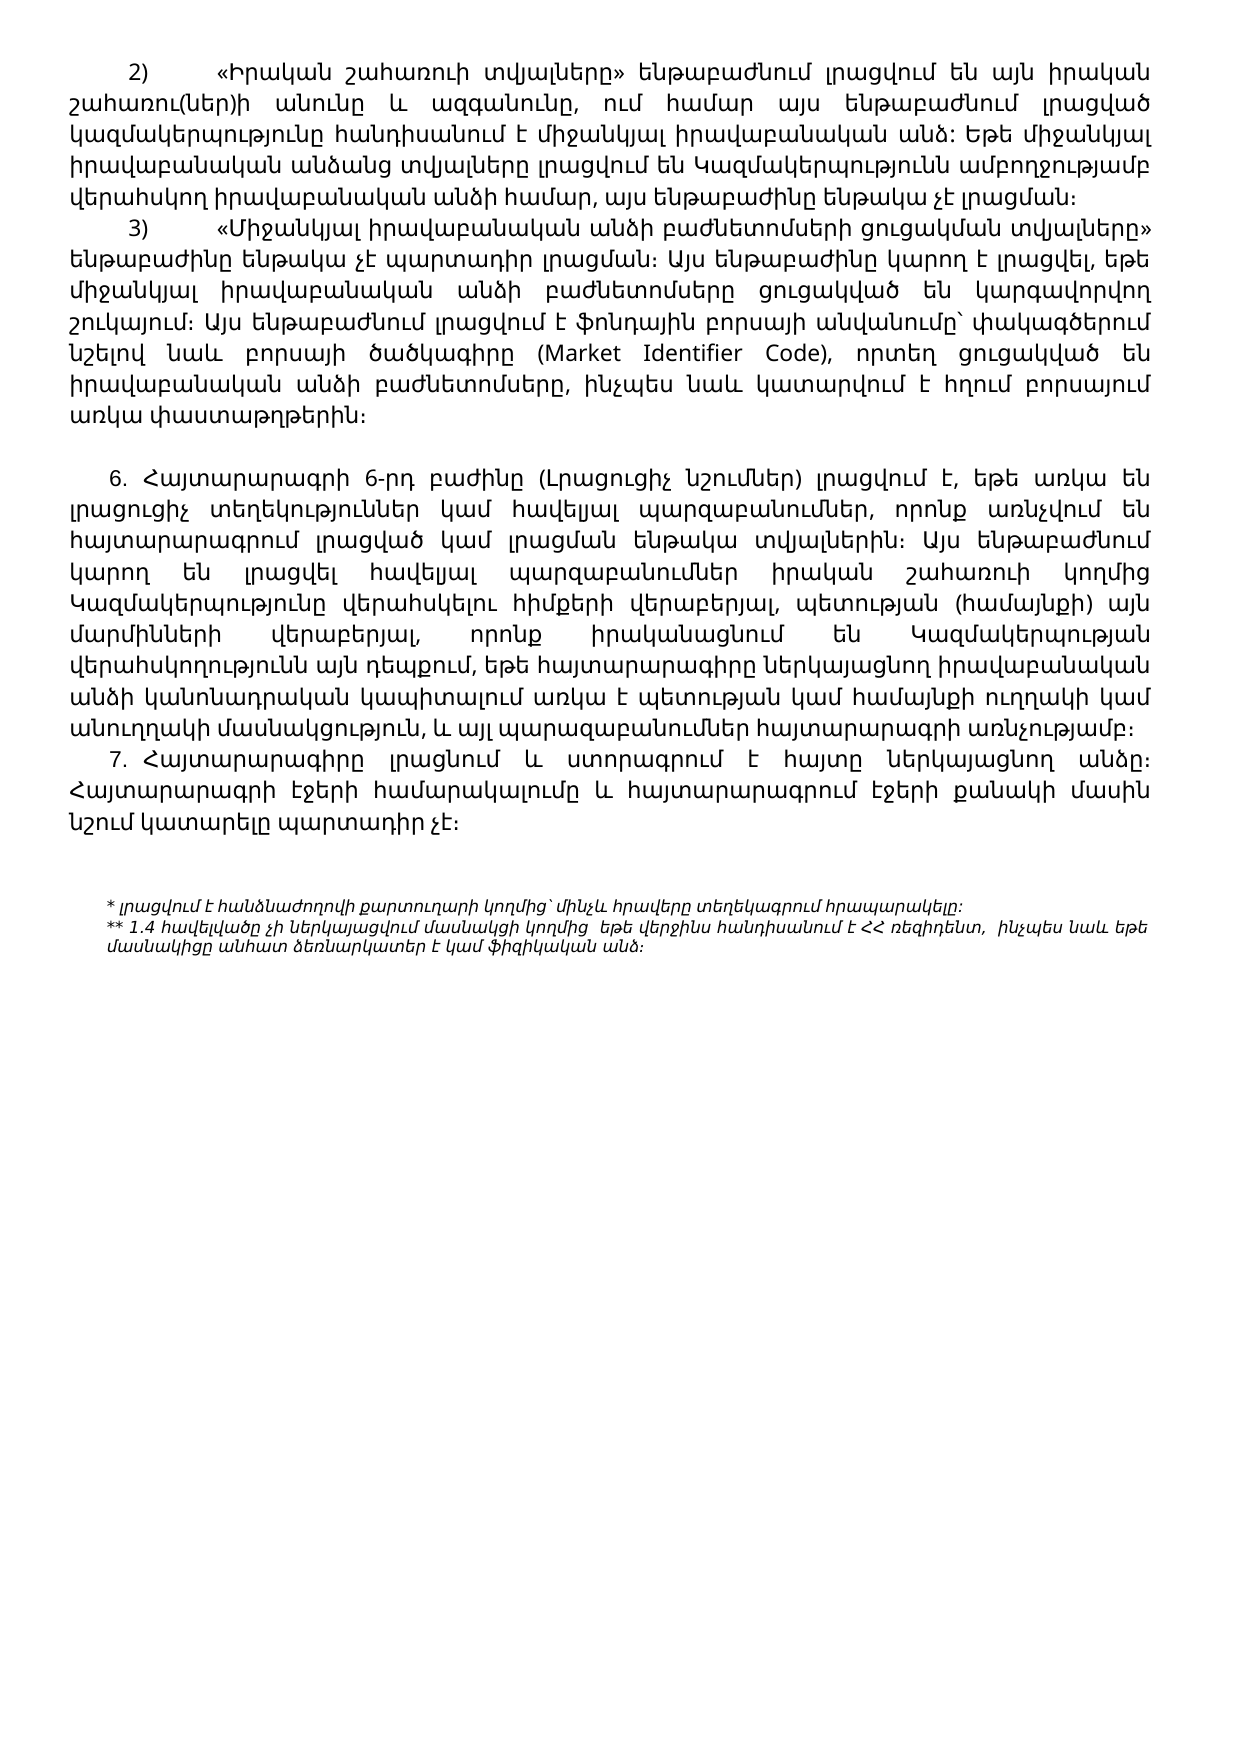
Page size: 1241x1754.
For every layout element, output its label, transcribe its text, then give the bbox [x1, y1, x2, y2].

text * լրացվում է հանձնաժողովի քարտուղարի կողմից` մինչև հրավերը տեղեկագրում հրապարակելը: [107, 895, 1152, 918]
list Հայտարարագրի 6-րդ բաժինը (Լրացուցիչ նշումներ) լրացվում է, եթե առկա են լրացուցիչ տեղեկություններ կամ հավելյալ պարզաբանումներ, որոնք առնչվում են հայտարարագրում լրացված կամ լրացման ենթակա տվյալներին։ Այս ենթաբաժնում կարող են լրացվել հավելյալ պարզաբանումներ իրական շահառուի կողմից Կազմակերպությունը վերահսկելու հիմքերի վերաբերյալ, պետության (համայնքի) այն մարմինների վերաբերյալ, որոնք իրականացնում են Կազմակերպության վերահսկողությունն այն դեպքում, եթե հայտարարագիրը ներկայացնող իրավաբանական անձի կանոնադրական կապիտալում առկա է պետության կամ համայնքի ուղղակի կամ անուղղակի մասնակցություն, և այլ պարազաբանումներ հայտարարագրի առնչությամբ։ [69, 462, 1152, 743]
list «Միջանկյալ իրավաբանական անձի բաժնետոմսերի ցուցակման տվյալները» ենթաբաժինը ենթակա չէ պարտադիր լրացման։ Այս ենթաբաժինը կարող է լրացվել, եթե միջանկյալ իրավաբանական անձի բաժնետոմսերը ցուցակված են կարգավորվող շուկայում։ Այս ենթաբաժնում լրացվում է ֆոնդային բորսայի անվանումը՝ փակագծերում նշելով նաև բորսայի ծածկագիրը (Market Identifier Code), որտեղ ցուցակված են իրավաբանական անձի բաժնետոմսերը, ինչպես նաև կատարվում է հղում բորսայում առկա փաստաթղթերին։ [69, 212, 1152, 431]
list «Իրական շահառուի տվյալները» ենթաբաժնում լրացվում են այն իրական շահառու(ներ)ի անունը և ազգանունը, ում համար այս ենթաբաժնում լրացված կազմակերպությունը հանդիսանում է միջանկյալ իրավաբանական անձ: Եթե միջանկյալ իրավաբանական անձանց տվյալները լրացվում են Կազմակերպությունն ամբողջությամբ վերահսկող իրավաբանական անձի համար, այս ենթաբաժինը ենթակա չէ լրացման։ [69, 56, 1152, 212]
list Հայտարարագիրը լրացնում և ստորագրում է հայտը ներկայացնող անձը։ Հայտարարագրի էջերի համարակալումը և հայտարարագրում էջերի քանակի մասին նշում կատարելը պարտադիր չէ։ [69, 743, 1152, 837]
text ** 1.4 հավելվածը չի ներկայացվում մասնակցի կողմից եթե վերջինս հանդիսանում է ՀՀ ռեզիդենտ, ինչպես նաև եթե մասնակիցը անհատ ձեռնարկատեր է կամ ֆիզիկական անձ։ [107, 918, 1152, 956]
